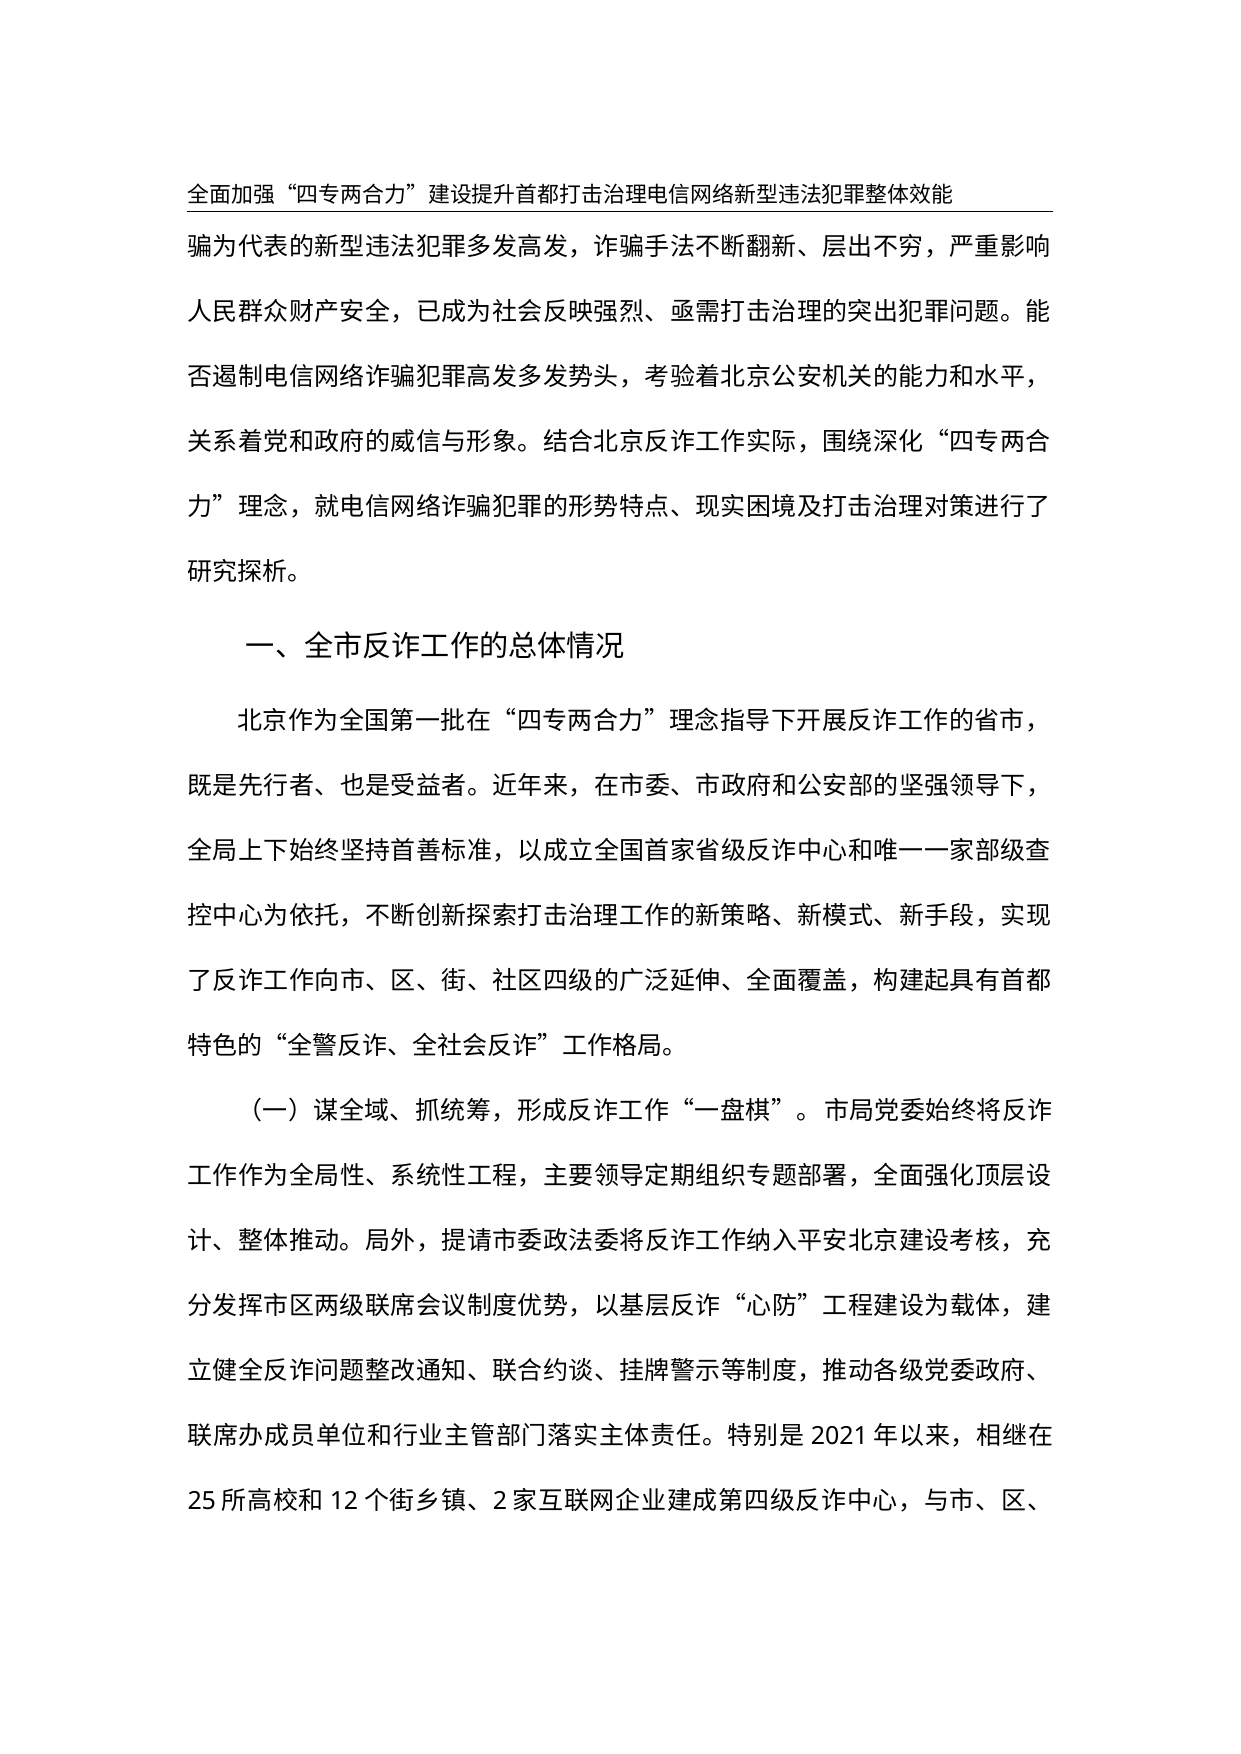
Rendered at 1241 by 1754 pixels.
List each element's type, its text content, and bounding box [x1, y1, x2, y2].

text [187, 1076, 1053, 1531]
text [187, 212, 1053, 602]
text 北京作为全国第一批在“四专两合力”理念指导下开展反诈工作的省市，既是先行者、也是受益者。近年来，在市委、市政府和公安部的坚强领导下，全局上下始终坚持首善标准，以成立全国首家省级反诈中心和唯一一家部级查控中心为依托，不断创新探索打击治理工作的新策略、新模式、新手段，实现了反诈工作向市、区、街、社区四级的广泛延伸、全面覆盖，构建起具有首都特色的“全警反诈、全社会反诈”工作格局。 [187, 686, 1053, 1076]
text 一、全市反诈工作的总体情况 [187, 612, 1053, 677]
